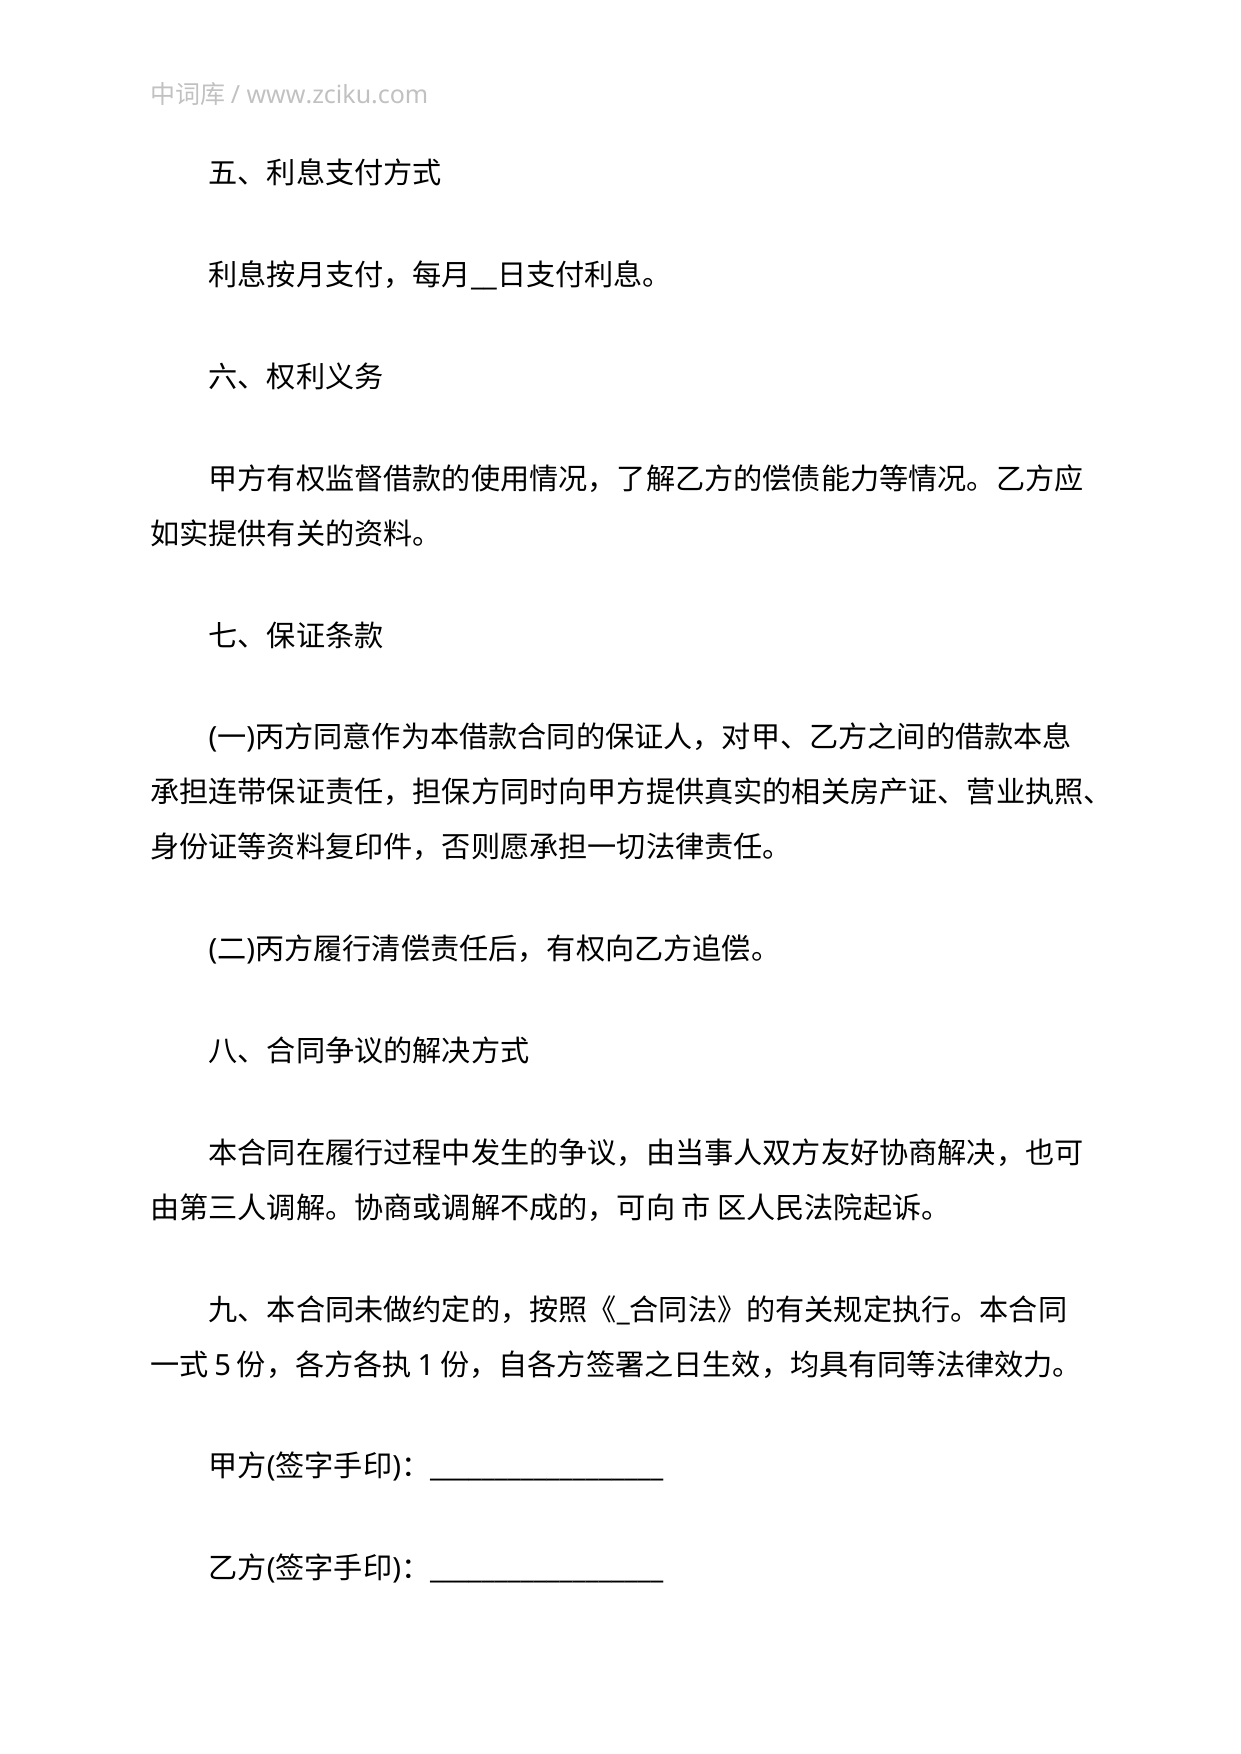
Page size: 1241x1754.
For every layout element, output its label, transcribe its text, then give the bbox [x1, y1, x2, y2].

text 甲方有权监督借款的使用情况，了解乙方的偿债能力等情况。乙方应如实提供有关的资料。 [150, 456, 1090, 553]
text (一)丙方同意作为本借款合同的保证人，对甲、乙方之间的借款本息承担连带保证责任，担保方同时向甲方提供真实的相关房产证、营业执照、身份证等资料复印件，否则愿承担一切法律责任。 [150, 714, 1090, 866]
text (二)丙方履行清偿责任后，有权向乙方追偿。 [150, 926, 1090, 968]
text 利息按月支付，每月__日支付利息。 [150, 252, 1090, 294]
text 本合同在履行过程中发生的争议，由当事人双方友好协商解决，也可由第三人调解。协商或调解不成的，可向 市 区人民法院起诉。 [150, 1129, 1090, 1227]
text 六、权利义务 [150, 354, 1090, 396]
text 甲方(签字手印)：__________________ [150, 1443, 1090, 1485]
text 九、本合同未做约定的，按照《_合同法》的有关规定执行。本合同一式5份，各方各执1份，自各方签署之日生效，均具有同等法律效力。 [150, 1286, 1090, 1383]
text 八、合同争议的解决方式 [150, 1028, 1090, 1070]
text 七、保证条款 [150, 612, 1090, 654]
text 五、利息支付方式 [150, 150, 1090, 192]
text 乙方(签字手印)：__________________ [150, 1545, 1090, 1587]
